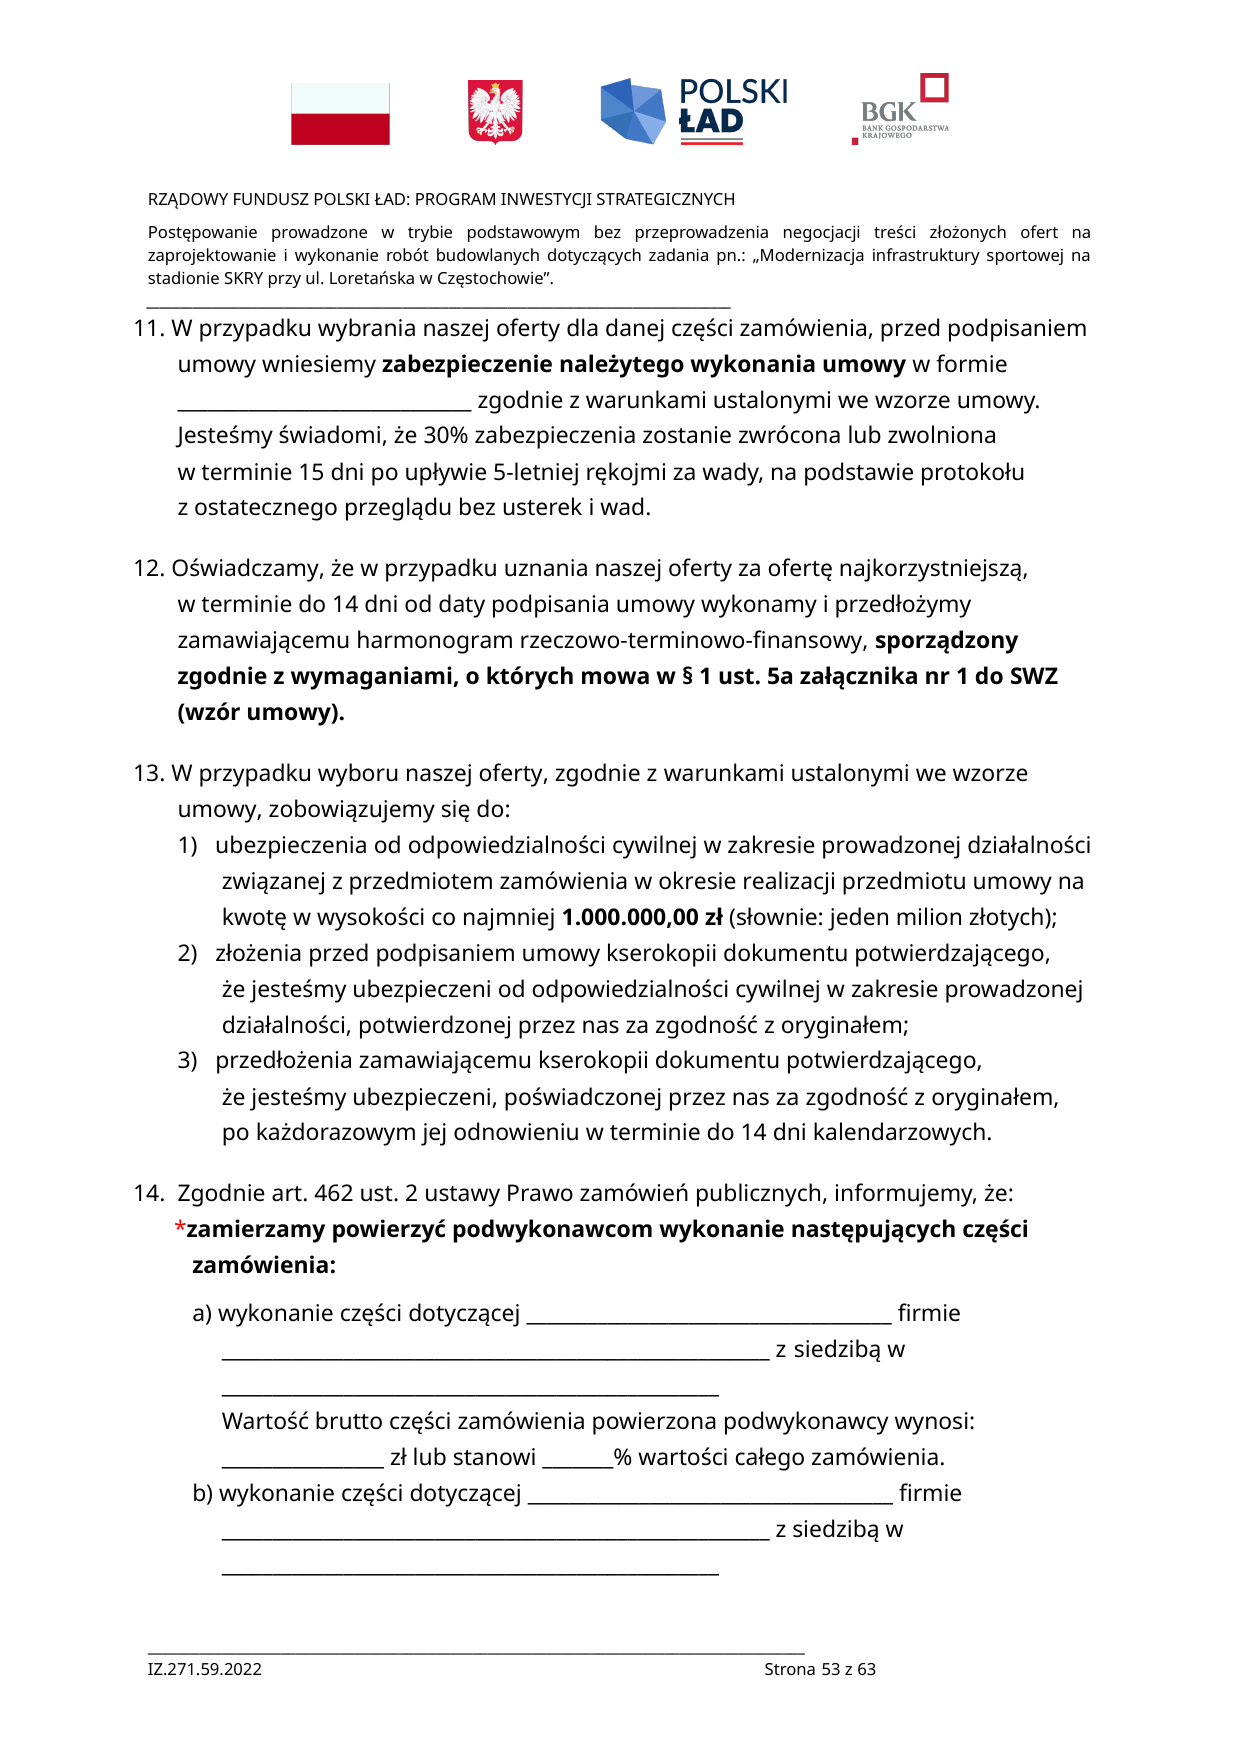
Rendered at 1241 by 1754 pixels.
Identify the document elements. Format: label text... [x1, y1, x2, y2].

picture [851, 73, 949, 145]
text b) wykonanie części dotyczącej ____________________________________ firmie ______________________________________________________ z siedzibą w _________________________________________________ [192, 1477, 1092, 1580]
text Jesteśmy świadomi, że 30% zabezpieczenia zostanie zwrócona lub zwolniona w terminie 15 dni po upływie 5-letniej rękojmi za wady, na podstawie protokołu z ostatecznego przeglądu bez usterek i wad. [177, 419, 1092, 523]
text 13. W przypadku wyboru naszej oferty, zgodnie z warunkami ustalonymi we wzorze umowy, zobowiązujemy się do: [133, 757, 1092, 824]
picture [600, 78, 787, 145]
text a) wykonanie części dotyczącej ____________________________________ firmie ______________________________________________________ z siedzibą w _________________________________________________ [192, 1297, 1092, 1400]
text 12. Oświadczamy, że w przypadku uznania naszej oferty za ofertę najkorzystniejszą, w terminie do 14 dni od daty podpisania umowy wykonamy i przedłożymy zamawiającemu harmonogram rzeczowo-terminowo-finansowy, sporządzony zgodnie z wymaganiami, o których mowa w § 1 ust. 5a załącznika nr 1 do SWZ (wzór umowy). [133, 552, 1092, 727]
text *zamierzamy powierzyć podwykonawcom wykonanie następujących części zamówienia: [174, 1213, 1092, 1280]
text 3) przedłożenia zamawiającemu kserokopii dokumentu potwierdzającego, że jesteśmy ubezpieczeni, poświadczonej przez nas za zgodność z oryginałem, po każdorazowym jej odnowieniu w terminie do 14 dni kalendarzowych. [177, 1044, 1092, 1148]
text 14. Zgodnie art. 462 ust. 2 ustawy Prawo zamówień publicznych, informujemy, że: [133, 1177, 1092, 1208]
text Wartość brutto części zamówienia powierzona podwykonawcy wynosi: ________________ zł lub stanowi _______% wartości całego zamówienia. [222, 1405, 1092, 1472]
picture [468, 80, 523, 145]
picture [291, 83, 390, 145]
list 2) złożenia przed podpisaniem umowy kserokopii dokumentu potwierdzającego, że jesteśmy ubezpieczeni od odpowiedzialności cywilnej w zakresie prowadzonej działalności, potwierdzonej przez nas za zgodność z oryginałem; [177, 937, 1092, 1040]
text 1) ubezpieczenia od odpowiedzialności cywilnej w zakresie prowadzonej działalności związanej z przedmiotem zamówienia w okresie realizacji przedmiotu umowy na kwotę w wysokości co najmniej 1.000.000,00 zł (słownie: jeden milion złotych); [177, 829, 1092, 932]
text 11. W przypadku wybrania naszej oferty dla danej części zamówienia, przed podpisaniem umowy wniesiemy zabezpieczenie należytego wykonania umowy w formie _____________________________ zgodnie z warunkami ustalonymi we wzorze umowy. [133, 312, 1092, 415]
